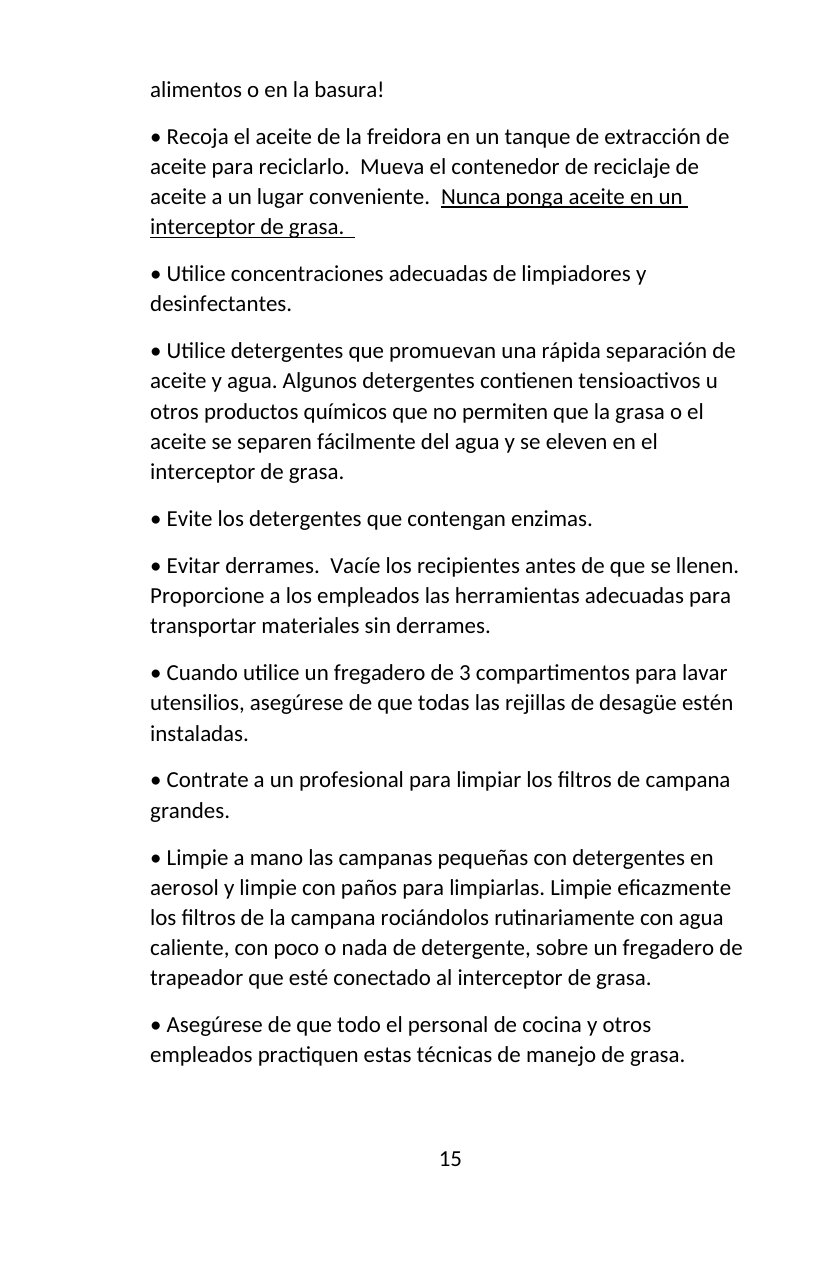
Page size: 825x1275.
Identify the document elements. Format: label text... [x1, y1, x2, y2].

text • Utilice concentraciones adecuadas de limpiadores y desinfectantes. [150, 259, 750, 318]
text • Evite los detergentes que contengan enzimas. [150, 504, 750, 532]
text • Recoja el aceite de la freidora en un tanque de extracción de aceite para reciclarlo. Mueva el contenedor de reciclaje de aceite a un lugar conveniente. Nunca ponga aceite en un interceptor de grasa. [150, 122, 750, 241]
text • Limpie a mano las campanas pequeñas con detergentes en aerosol y limpie con paños para limpiarlas. Limpie eficazmente los filtros de la campana rociándolos rutinariamente con agua caliente, con poco o nada de detergente, sobre un fregadero de trapeador que esté conectado al interceptor de grasa. [150, 843, 750, 992]
text • Contrate a un profesional para limpiar los filtros de campana grandes. [150, 766, 750, 824]
text • Utilice detergentes que promuevan una rápida separación de aceite y agua. Algunos detergentes contienen tensioactivos u otros productos químicos que no permiten que la grasa o el aceite se separen fácilmente del agua y se eleven en el interceptor de grasa. [150, 336, 750, 485]
text • Asegúrese de que todo el personal de cocina y otros empleados practiquen estas técnicas de manejo de grasa. [150, 1010, 750, 1069]
text • Cuando utilice un fregadero de 3 compartimentos para lavar utensilios, asegúrese de que todas las rejillas de desagüe estén instaladas. [150, 658, 750, 747]
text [150, 75, 750, 103]
text • Evitar derrames. Vacíe los recipientes antes de que se llenen. Proporcione a los empleados las herramientas adecuadas para transportar materiales sin derrames. [150, 551, 750, 639]
